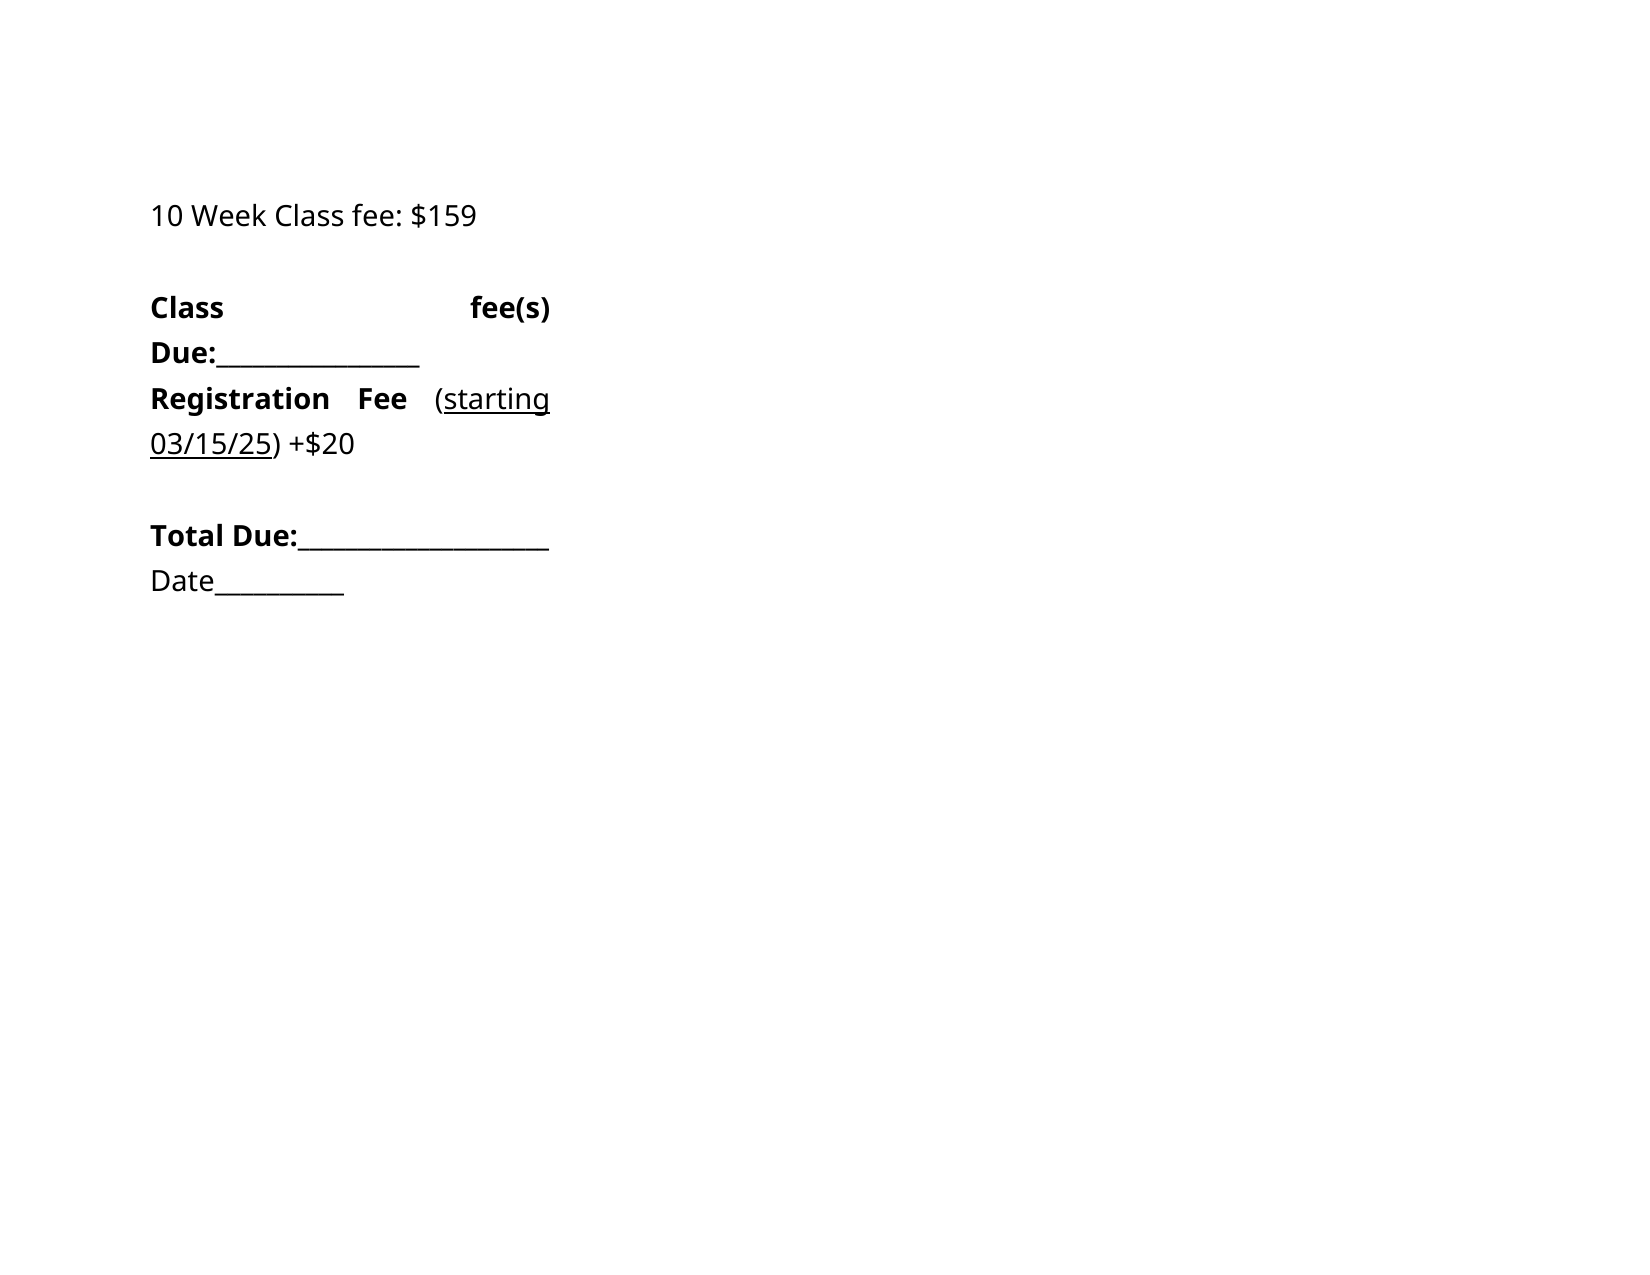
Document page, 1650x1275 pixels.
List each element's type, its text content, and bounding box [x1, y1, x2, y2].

text Class fee(s) Due:_________________ [150, 287, 550, 372]
text 10 Week Class fee: $159 [150, 196, 550, 235]
text Total Due:_____________________ [150, 515, 550, 555]
text Registration Fee (starting 03/15/25) +$20 [150, 378, 550, 463]
text Date__________ [150, 561, 550, 600]
